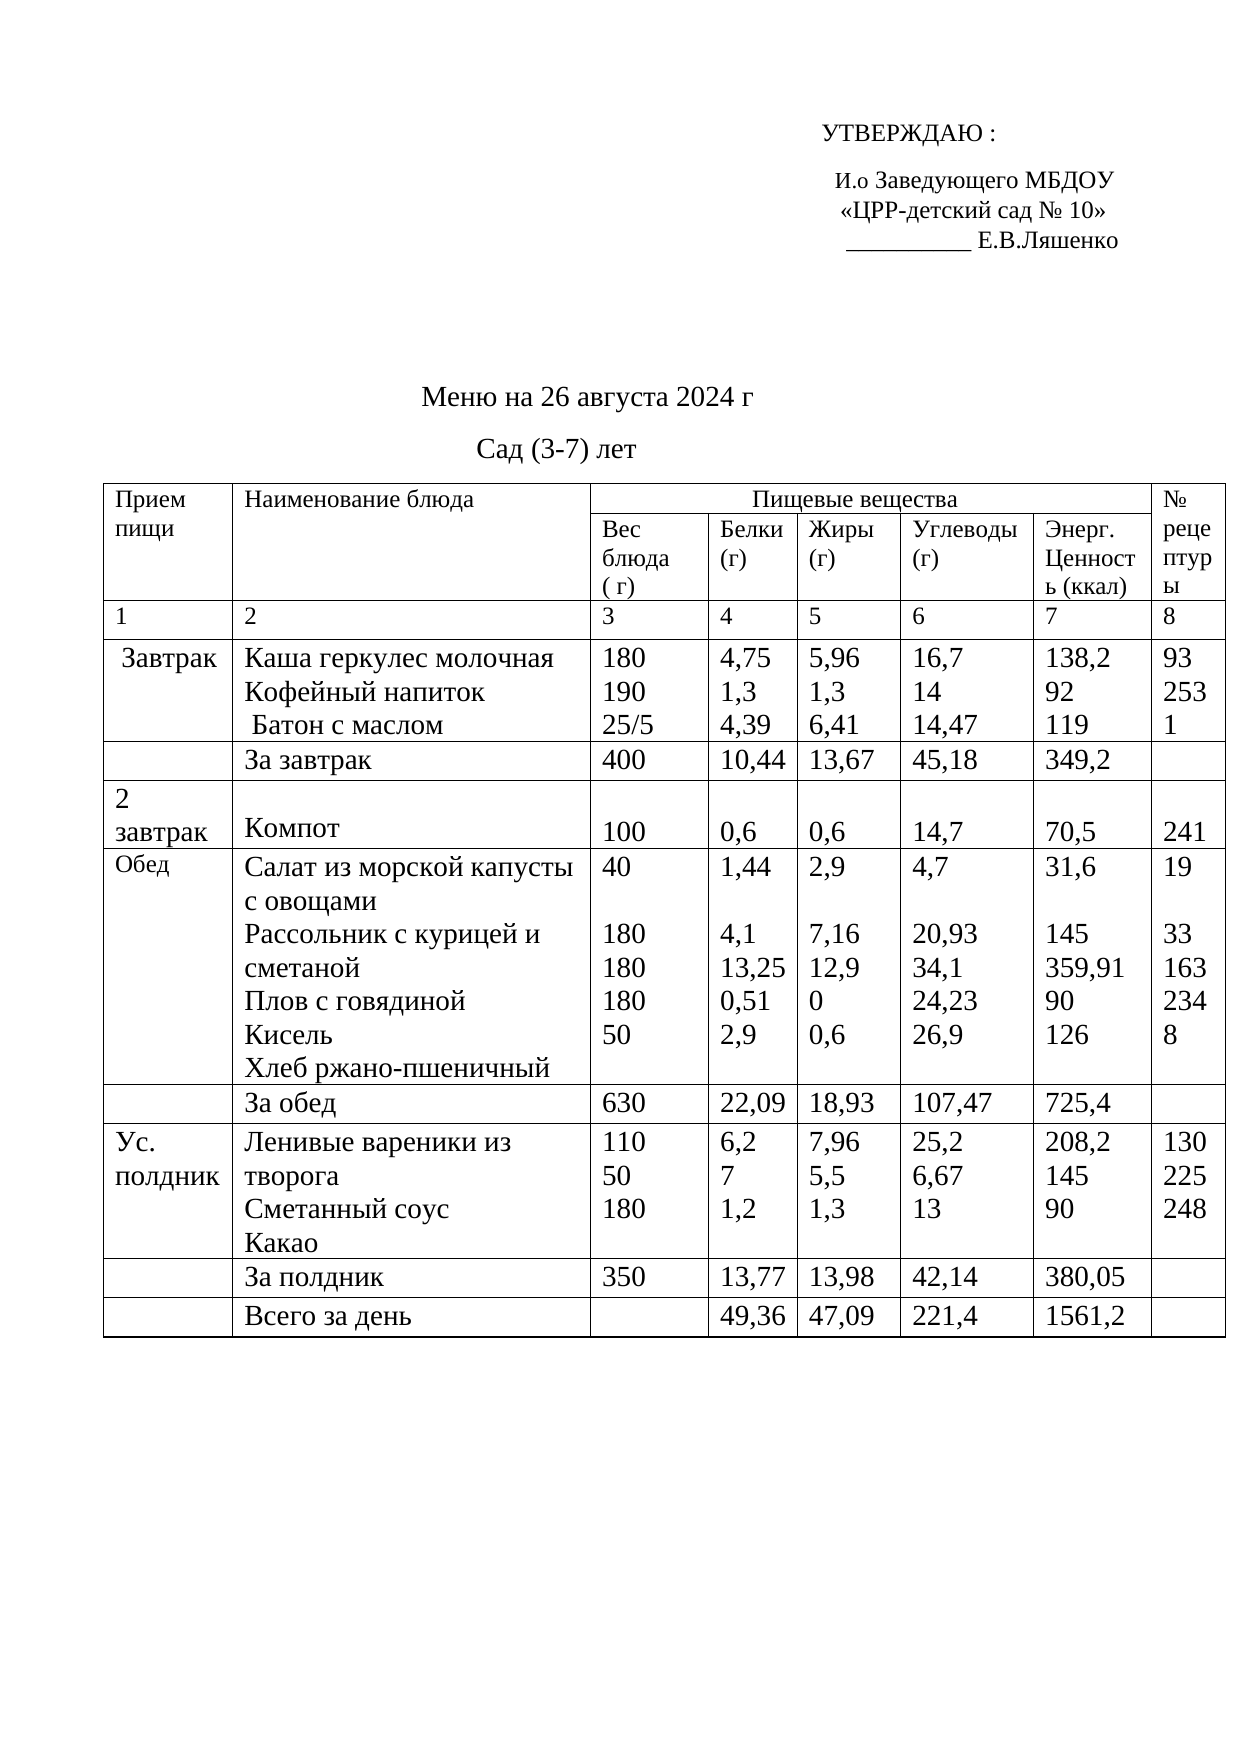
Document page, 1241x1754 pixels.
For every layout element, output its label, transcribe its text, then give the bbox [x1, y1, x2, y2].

table_cell 7,96 5,5 1,3 [798, 1124, 900, 1258]
table_cell 208,2 145 90 [1034, 1124, 1151, 1258]
table_cell [1152, 1298, 1225, 1336]
table_cell 2 [233, 601, 590, 639]
text УТВЕРЖДАЮ : [177, 118, 1152, 147]
table_cell 100 [591, 781, 708, 848]
table_cell 6 [901, 601, 1033, 639]
table_cell За завтрак [233, 742, 590, 780]
table_cell 350 [591, 1259, 708, 1297]
table_cell Завтрак [104, 640, 232, 741]
table_cell 42,14 [901, 1259, 1033, 1297]
table_cell 8 [1152, 601, 1225, 639]
table_cell [1152, 1085, 1225, 1123]
table_cell 47,09 [798, 1298, 900, 1336]
table_cell Всего за день [233, 1298, 590, 1336]
text __________ Е.В.Ляшенко [177, 225, 1152, 254]
table_cell [591, 1298, 708, 1336]
table_cell 5 [798, 601, 900, 639]
table_cell 1,44 4,1 13,25 0,51 2,9 [709, 849, 797, 1084]
table_cell 221,4 [901, 1298, 1033, 1336]
table_cell За обед [233, 1085, 590, 1123]
table_cell Энерг. Ценность (ккал) [1034, 514, 1151, 600]
table_cell 3 [591, 601, 708, 639]
table_cell 6,2 7 1,2 [709, 1124, 797, 1258]
table_cell 93 253 1 [1152, 640, 1225, 741]
table_cell 10,44 [709, 742, 797, 780]
table_cell 31,6 145 359,91 90 126 [1034, 849, 1151, 1084]
table_cell [104, 1259, 232, 1297]
table_cell 40 180 180 180 50 [591, 849, 708, 1084]
table_cell 2,9 7,16 12,9 0 0,6 [798, 849, 900, 1084]
table_cell 5,96 1,3 6,41 [798, 640, 900, 741]
table_header Прием пищи [104, 484, 232, 600]
table_cell [104, 1085, 232, 1123]
table_cell 14,7 [901, 781, 1033, 848]
text Меню на 26 августа 2024 г [88, 379, 1152, 412]
table_cell 107,47 [901, 1085, 1033, 1123]
table_cell 0,6 [709, 781, 797, 848]
table_cell 4,75 1,3 4,39 [709, 640, 797, 741]
table_cell 130 225 248 [1152, 1124, 1225, 1258]
table_cell [1152, 742, 1225, 780]
table_cell 1 [104, 601, 232, 639]
table_cell 13,67 [798, 742, 900, 780]
text Сад (3-7) лет [88, 431, 1152, 465]
table_cell Белки (г) [709, 514, 797, 600]
table_cell Обед [104, 849, 232, 1084]
table_cell 1561,2 [1034, 1298, 1151, 1336]
table_cell 0,6 [798, 781, 900, 848]
table_header Пищевые вещества [591, 484, 1151, 513]
table_cell Ус. полдник [104, 1124, 232, 1258]
table_cell 349,2 [1034, 742, 1151, 780]
text «ЦРР-детский сад № 10» [177, 195, 1152, 224]
table_cell Вес блюда ( г) [591, 514, 708, 600]
table_cell [104, 1298, 232, 1336]
table_cell 241 [1152, 781, 1225, 848]
table_cell 725,4 [1034, 1085, 1151, 1123]
table_cell 45,18 [901, 742, 1033, 780]
table_cell Каша геркулес молочная Кофейный напиток Батон с маслом [233, 640, 590, 741]
table_cell 180 190 25/5 [591, 640, 708, 741]
table_cell 7 [1034, 601, 1151, 639]
table_cell 400 [591, 742, 708, 780]
table_cell 630 [591, 1085, 708, 1123]
table_cell Салат из морской капусты с овощами Рассольник с курицей и сметаной Плов с говядиной Кисель Хлеб ржано-пшеничный [233, 849, 590, 1084]
table_cell [104, 742, 232, 780]
table_cell 380,05 [1034, 1259, 1151, 1297]
table_cell Углеводы (г) [901, 514, 1033, 600]
table_cell 49,36 [709, 1298, 797, 1336]
table_cell 2 завтрак [104, 781, 232, 848]
table_cell 18,93 [798, 1085, 900, 1123]
table_cell 110 50 180 [591, 1124, 708, 1258]
table_cell 16,7 14 14,47 [901, 640, 1033, 741]
table_cell 70,5 [1034, 781, 1151, 848]
table_header № рецептуры [1152, 484, 1225, 600]
table_header Наименование блюда [233, 484, 590, 600]
table_cell 138,2 92 119 [1034, 640, 1151, 741]
table_cell [1152, 1259, 1225, 1297]
table_cell 22,09 [709, 1085, 797, 1123]
table_cell 13,98 [798, 1259, 900, 1297]
table_cell 25,2 6,67 13 [901, 1124, 1033, 1258]
table_cell 19 33 163 234 8 [1152, 849, 1225, 1084]
table_cell Жиры (г) [798, 514, 900, 600]
table_cell 4,7 20,93 34,1 24,23 26,9 [901, 849, 1033, 1084]
text И.о Заведующего МБДОУ [177, 165, 1152, 194]
table_cell 13,77 [709, 1259, 797, 1297]
table_cell Ленивые вареники из творога Сметанный соус Какао [233, 1124, 590, 1258]
table_cell 4 [709, 601, 797, 639]
table_cell Компот [233, 781, 590, 848]
table_cell За полдник [233, 1259, 590, 1297]
